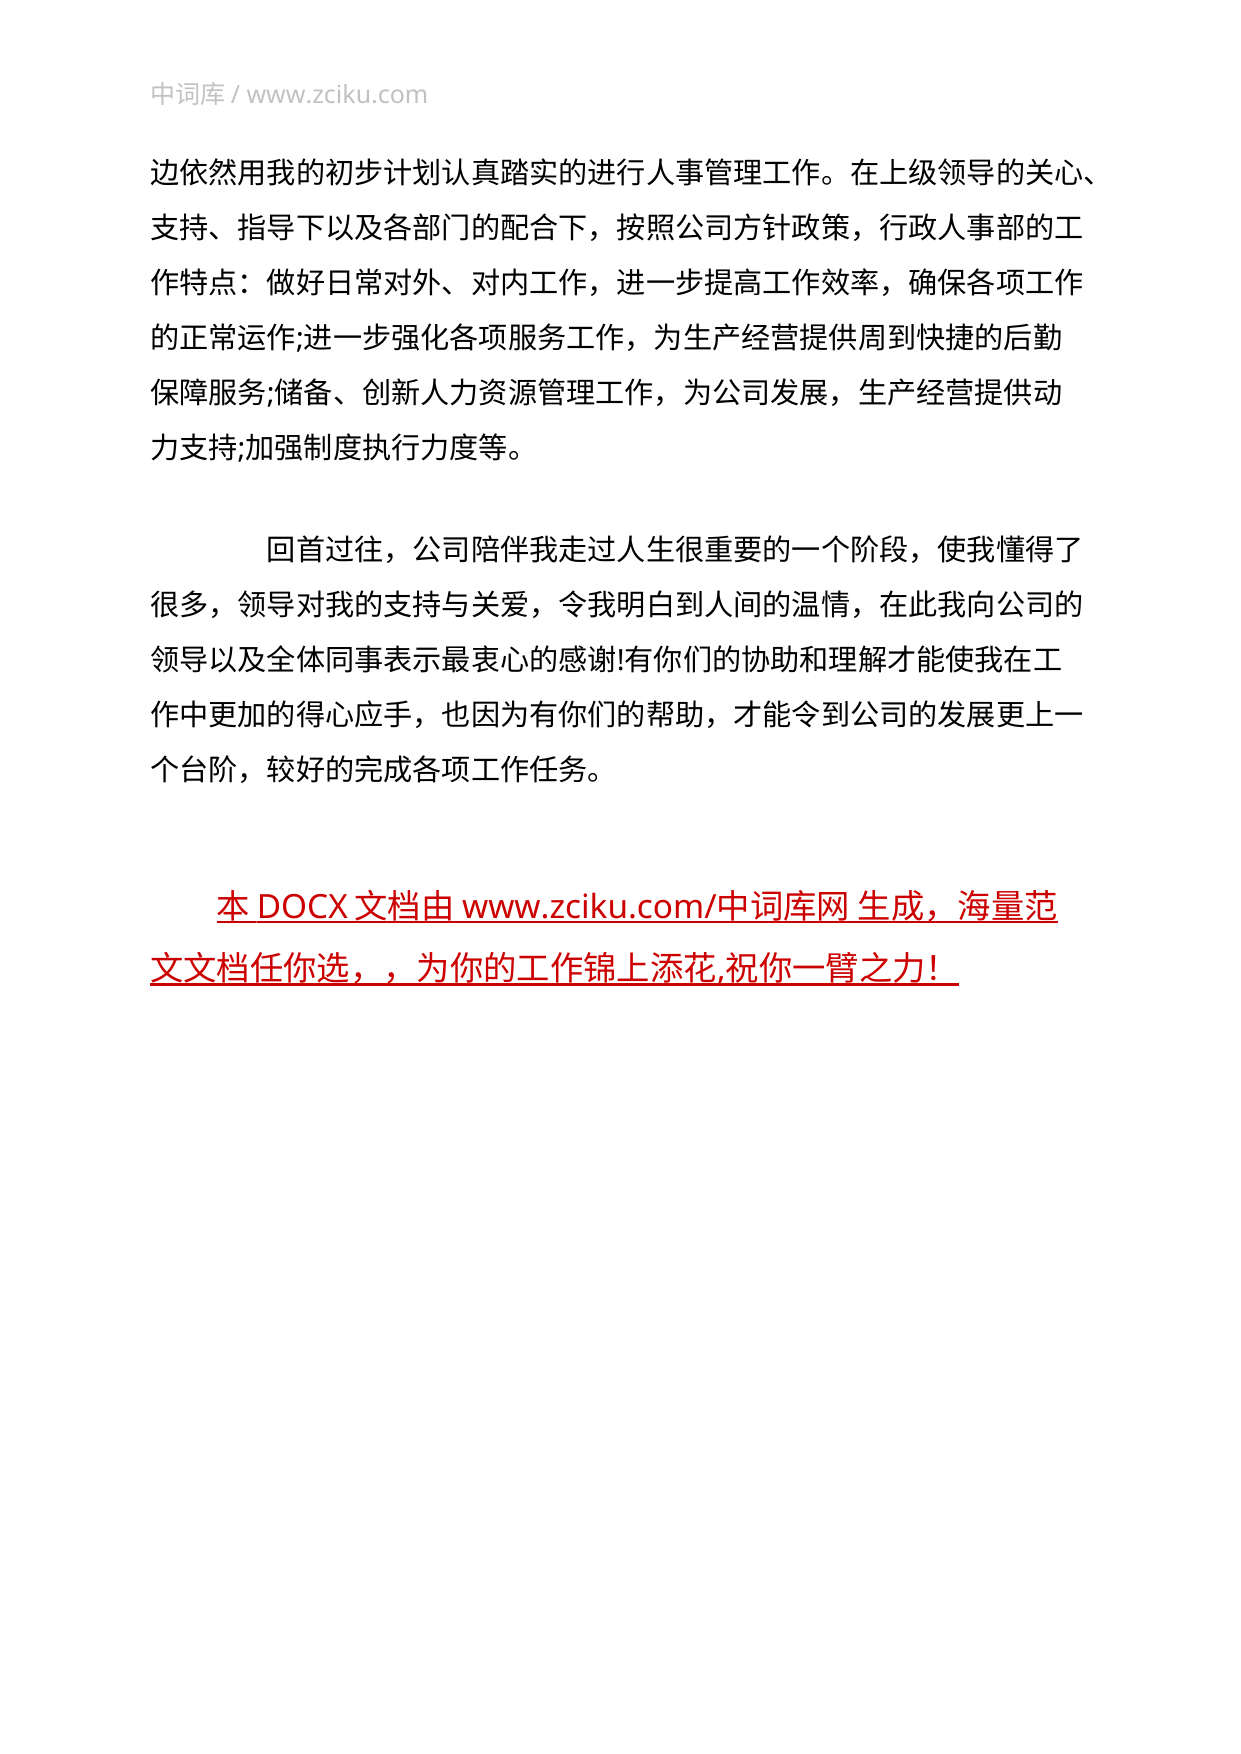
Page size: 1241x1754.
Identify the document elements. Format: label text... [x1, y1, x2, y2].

text 本DOCX文档由 www.zciku.com/中词库网 生成，海量范文文档任你选，，为你的工作锦上添花,祝你一臂之力！ [150, 879, 1090, 991]
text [150, 150, 1090, 467]
text 回首过往，公司陪伴我走过人生很重要的一个阶段，使我懂得了很多，领导对我的支持与关爱，令我明白到人间的温情，在此我向公司的领导以及全体同事表示最衷心的感谢!有你们的协助和理解才能使我在工作中更加的得心应手，也因为有你们的帮助，才能令到公司的发展更上一个台阶，较好的完成各项工作任务。 [150, 527, 1090, 789]
